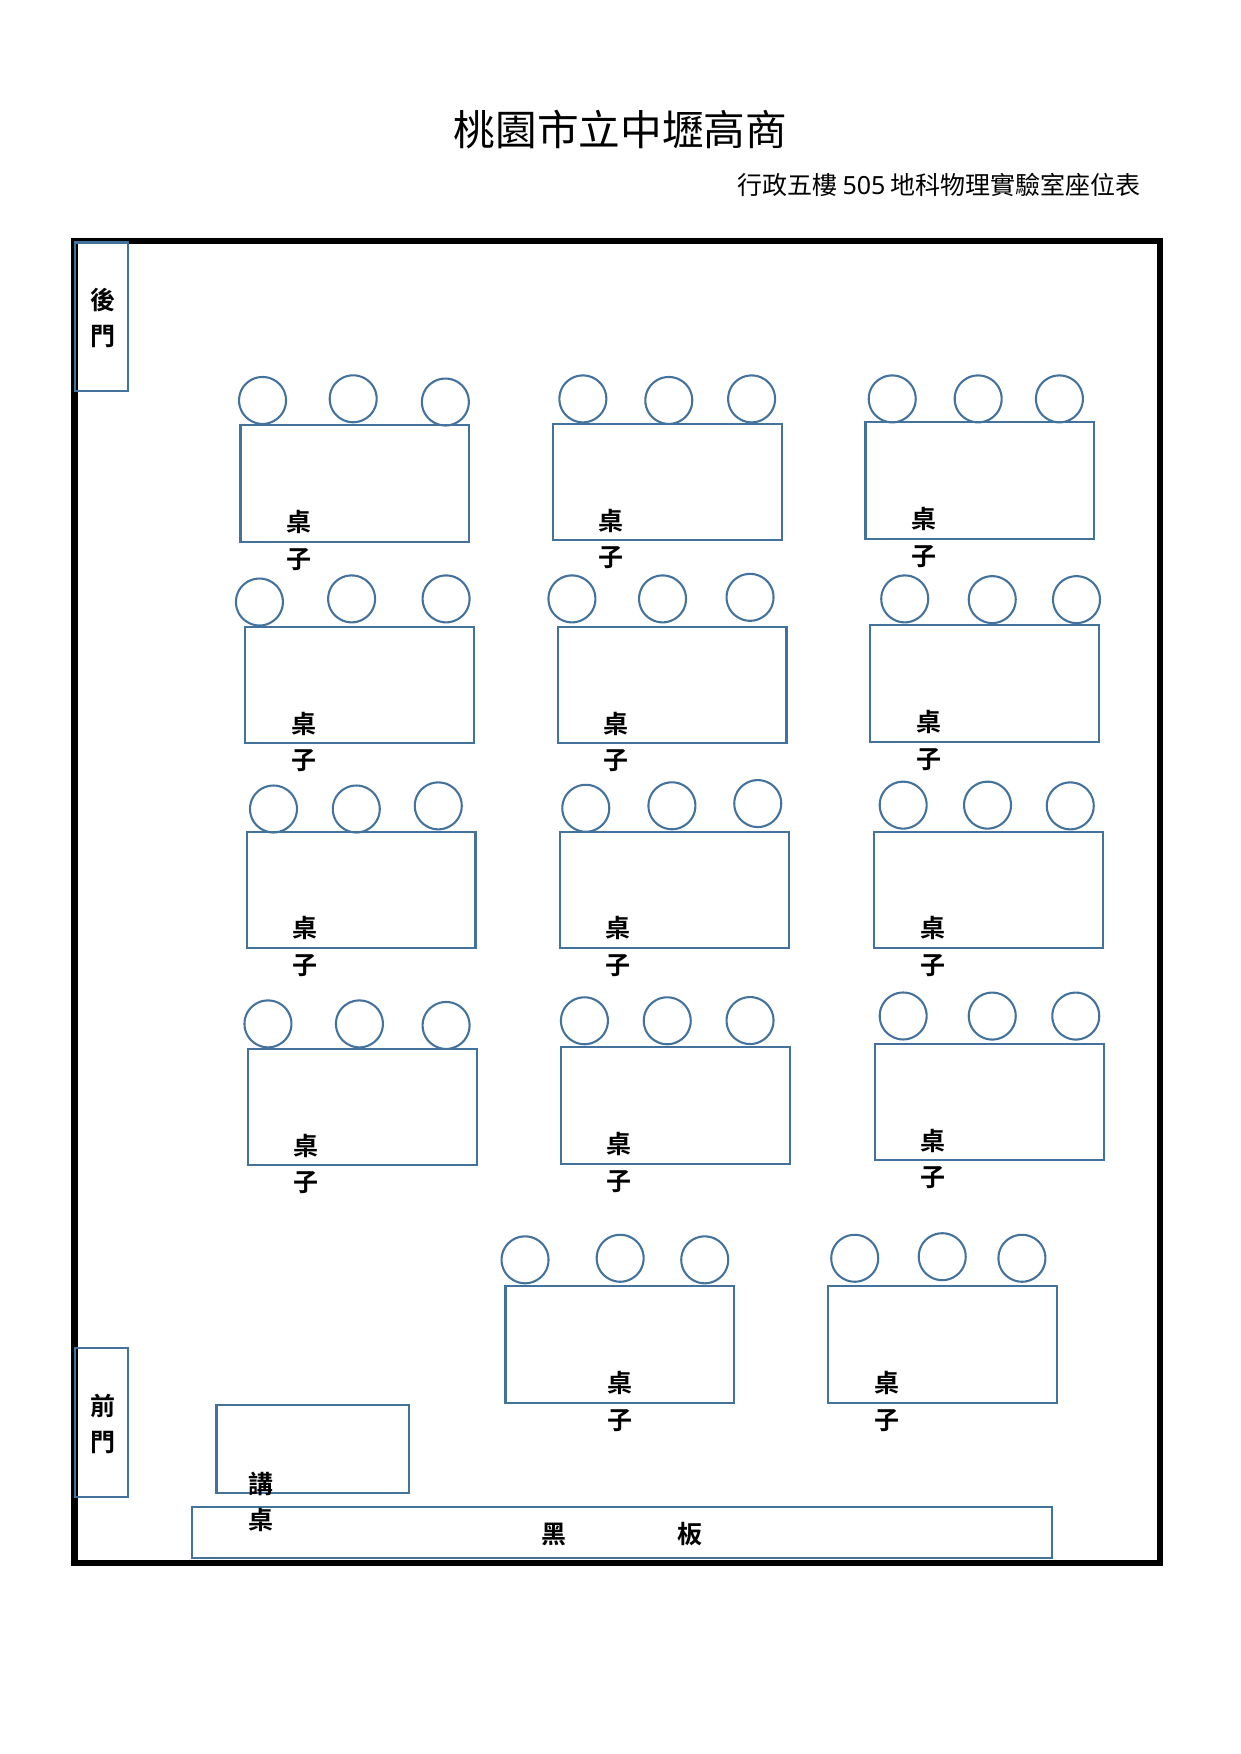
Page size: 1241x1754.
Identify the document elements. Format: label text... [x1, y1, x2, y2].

text 桃園市立中壢高商 [75, 89, 1165, 164]
text 行政五樓505地科物理實驗室座位表 [75, 164, 1140, 202]
